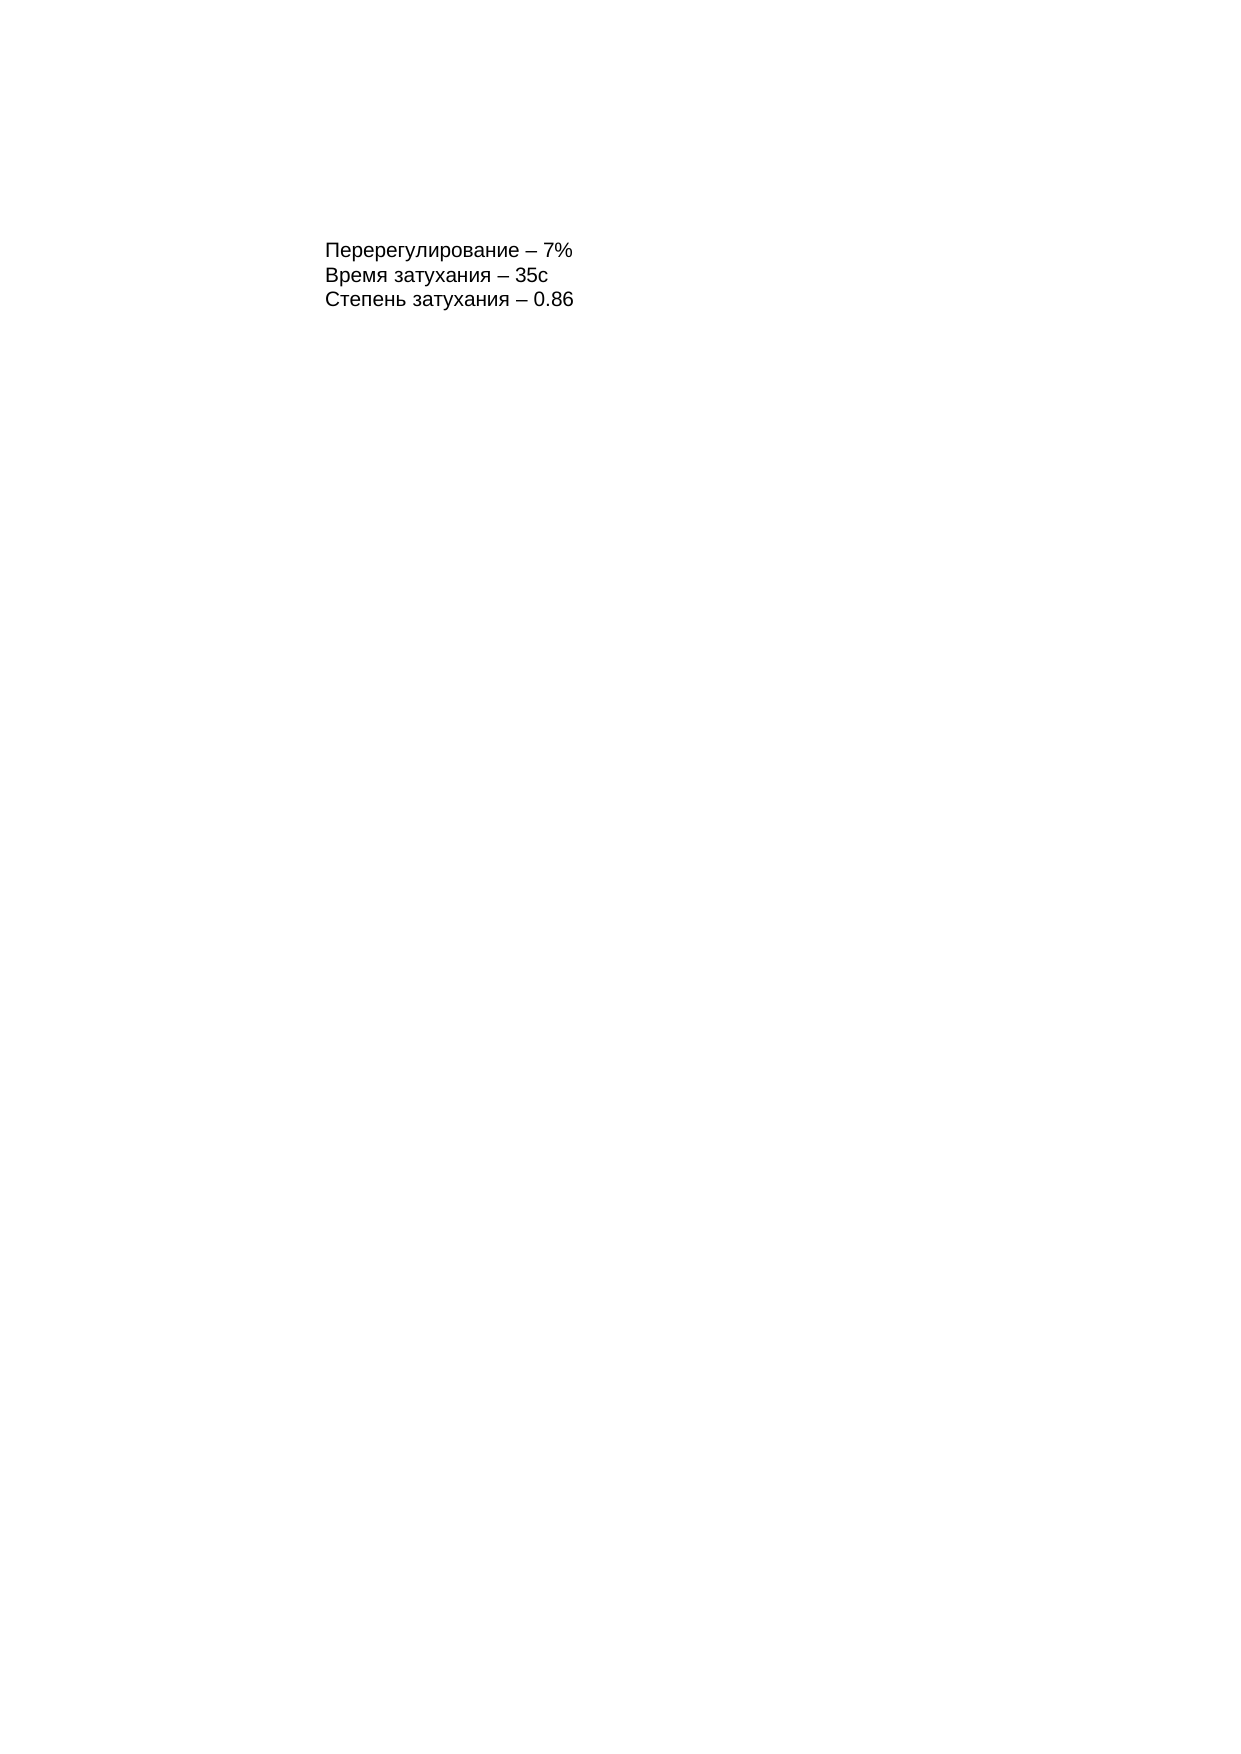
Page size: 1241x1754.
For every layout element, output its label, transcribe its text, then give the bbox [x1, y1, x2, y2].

text Перерегулирование – 7% [266, 238, 1034, 262]
text Степень затухания – 0.86 [266, 287, 1034, 311]
text Время затухания – 35с [266, 262, 1034, 287]
